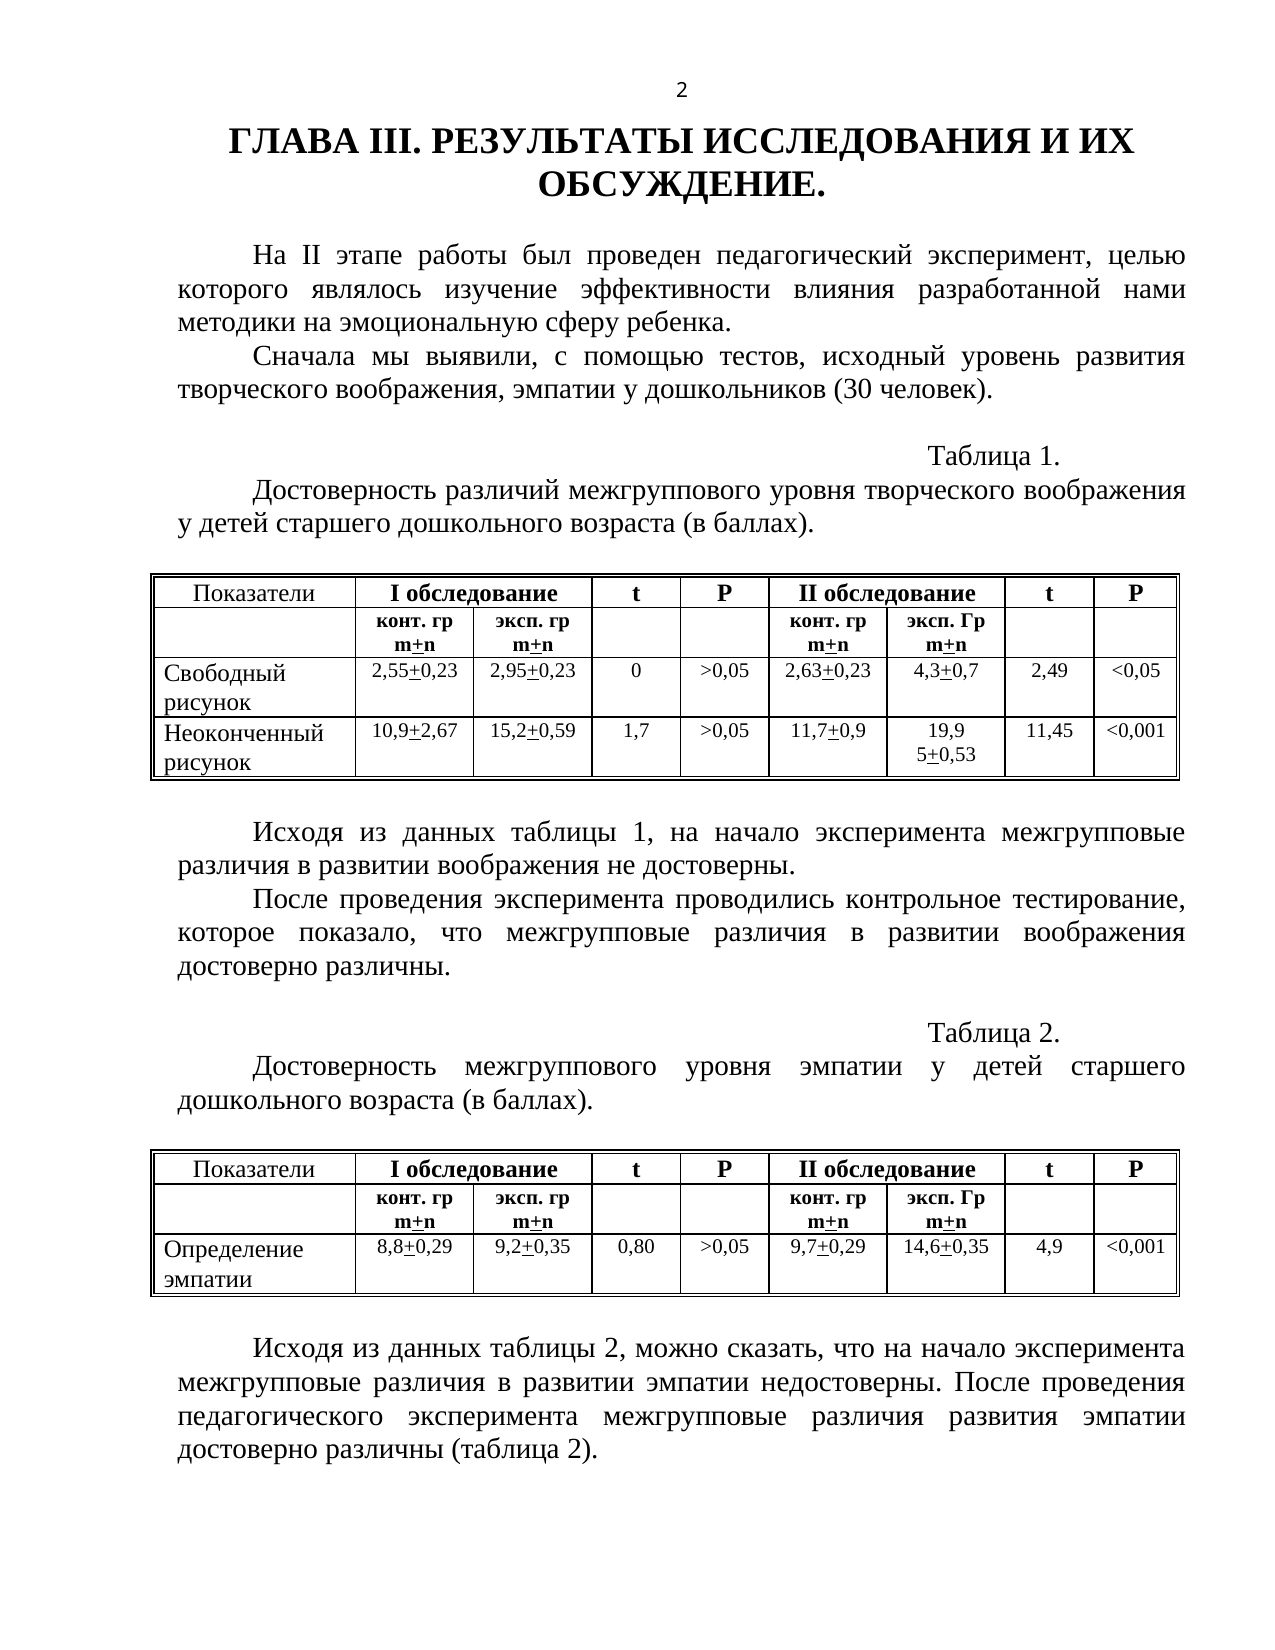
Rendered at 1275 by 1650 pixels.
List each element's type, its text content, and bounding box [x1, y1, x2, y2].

table_cell [593, 608, 680, 656]
table_header t [1006, 1154, 1093, 1183]
table_cell [155, 1185, 355, 1233]
table_cell [1095, 608, 1176, 656]
text Исходя из данных таблицы 2, можно сказать, что на начало эксперимента межгрупповые различия в развитии эмпатии недостоверны. После проведения педагогического эксперимента межгрупповые различия развития эмпатии достоверно различны (таблица 2). [177, 1331, 1186, 1465]
table_cell Свободный рисунок [155, 658, 355, 716]
table_header Показатели [155, 1154, 355, 1183]
table_cell 11,7+0,9 [770, 718, 886, 776]
table_header I обследование [356, 1154, 591, 1183]
table_cell <0,001 [1095, 1235, 1176, 1292]
table_cell конт. гр m+n [770, 608, 886, 656]
table_cell 4,3+0,7 [888, 658, 1004, 716]
text На II этапе работы был проведен педагогический эксперимент, целью которого являлось изучение эффективности влияния разработанной нами методики на эмоциональную сферу ребенка. [177, 237, 1186, 338]
table_header P [681, 578, 768, 607]
table_cell эксп. гр m+n [474, 608, 591, 656]
text Таблица 1. [927, 439, 1186, 472]
table_cell 9,7+0,29 [770, 1235, 886, 1292]
table_cell [1095, 1185, 1176, 1233]
text Достоверность межгруппового уровня эмпатии у детей старшего дошкольного возраста (в баллах). [177, 1049, 1186, 1116]
table_cell 14,6+0,35 [888, 1235, 1004, 1292]
table_header t [593, 1154, 680, 1183]
text Сначала мы выявили, с помощью тестов, исходный уровень развития творческого воображения, эмпатии у дошкольников (30 человек). [177, 338, 1186, 405]
table_header t [593, 578, 680, 607]
table_cell 2,63+0,23 [770, 658, 886, 716]
table_cell <0,05 [1095, 658, 1176, 716]
table_cell 2,95+0,23 [474, 658, 591, 716]
text Достоверность различий межгруппового уровня творческого воображения у детей старшего дошкольного возраста (в баллах). [177, 472, 1186, 539]
table_cell 9,2+0,35 [474, 1235, 591, 1292]
table_header II обследование [770, 578, 1004, 607]
table_cell 8,8+0,29 [356, 1235, 473, 1292]
table_header I обследование [356, 578, 591, 607]
table_cell конт. гр m+n [356, 1185, 473, 1233]
table_cell Определение эмпатии [155, 1235, 355, 1292]
table_cell <0,001 [1095, 718, 1176, 776]
text Глава III. Результаты исследования и их обсуждение. [177, 118, 1186, 204]
table_cell 2,55+0,23 [356, 658, 473, 716]
text После проведения эксперимента проводились контрольное тестирование, которое показало, что межгрупповые различия в развитии воображения достоверно различны. [177, 881, 1186, 982]
table_cell >0,05 [681, 718, 768, 776]
table_cell Неоконченный рисунок [155, 718, 355, 776]
text Таблица 2. [927, 1015, 1186, 1049]
table_cell конт. гр m+n [770, 1185, 886, 1233]
table_cell [155, 608, 355, 656]
table_cell эксп. гр m+n [474, 1185, 591, 1233]
table_cell 4,9 [1006, 1235, 1093, 1292]
table_cell конт. гр m+n [356, 608, 473, 656]
table_cell 1,7 [593, 718, 680, 776]
table_cell 0 [593, 658, 680, 716]
table_cell >0,05 [681, 658, 768, 716]
table_header t [1006, 578, 1093, 607]
table_cell [593, 1185, 680, 1233]
table_cell [681, 1185, 768, 1233]
table_cell 11,45 [1006, 718, 1093, 776]
table_header P [1095, 578, 1176, 607]
text Исходя из данных таблицы 1, на начало эксперимента межгрупповые различия в развитии воображения не достоверны. [177, 814, 1186, 881]
table_header P [1095, 1154, 1176, 1183]
table_header Показатели [155, 578, 355, 607]
table_cell [1006, 608, 1093, 656]
table_cell эксп. Гр m+n [888, 1185, 1004, 1233]
table_cell >0,05 [681, 1235, 768, 1292]
table_cell 15,2+0,59 [474, 718, 591, 776]
table_cell эксп. Гр m+n [888, 608, 1004, 656]
table_header P [681, 1154, 768, 1183]
table_cell 0,80 [593, 1235, 680, 1292]
table_cell [1006, 1185, 1093, 1233]
table_cell [681, 608, 768, 656]
table_header II обследование [770, 1154, 1004, 1183]
table_cell 19,95+0,53 [888, 718, 1004, 776]
table_cell 2,49 [1006, 658, 1093, 716]
table_cell 10,9+2,67 [356, 718, 473, 776]
